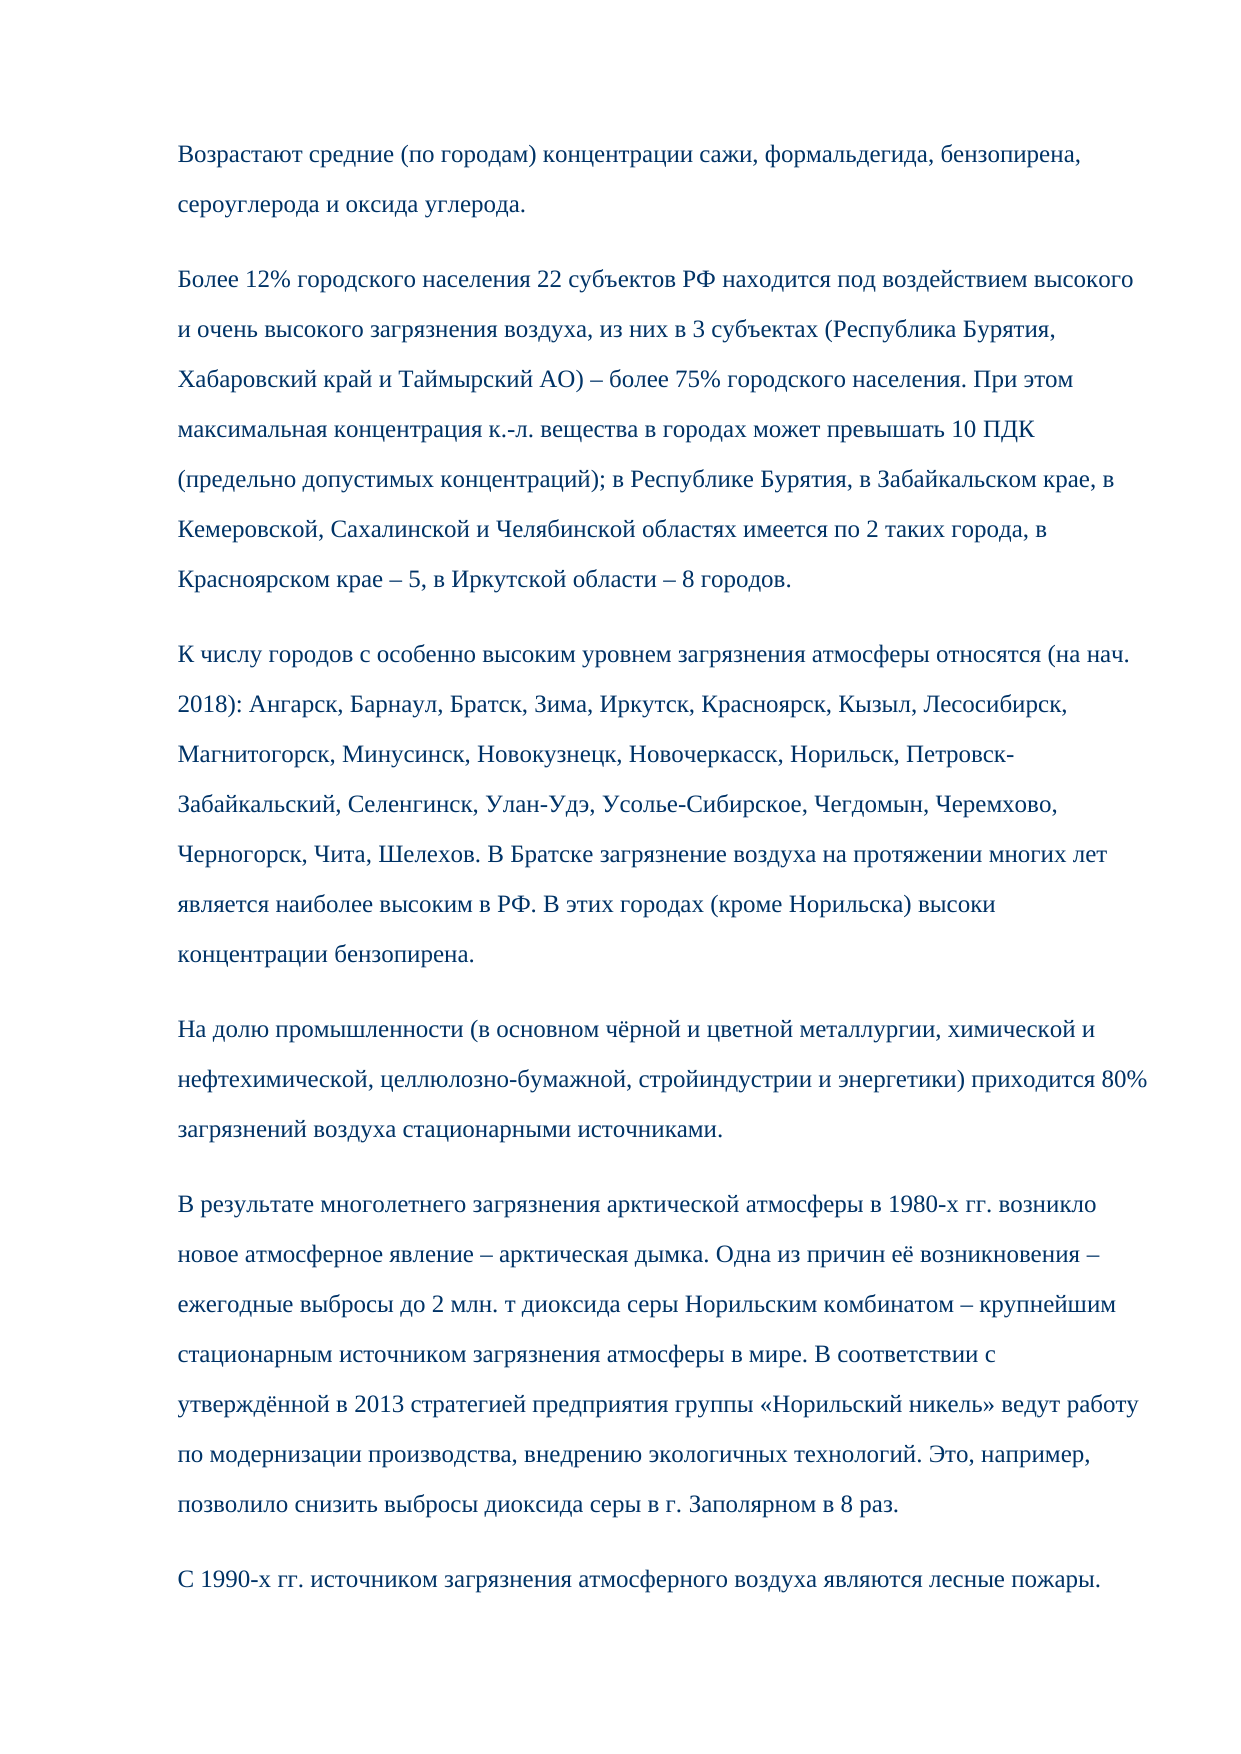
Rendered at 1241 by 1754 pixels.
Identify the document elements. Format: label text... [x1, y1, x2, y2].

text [177, 118, 1152, 218]
text К числу городов с особенно высоким уровнем загрязнения атмосферы относятся (на нач. 2018): Ангарск, Барнаул, Братск, Зима, Иркутск, Красноярск, Кызыл, Лесосибирск, Магнитогорск, Минусинск, Новокузнецк, Новочеркасск, Норильск, Петровск-Забайкальский, Селенгинск, Улан-Удэ, Усолье-Сибирское, Чегдомын, Черемхово, Черногорск, Чита, Шелехов. В Братске загрязнение воздуха на протяжении многих лет является наиболее высоким в РФ. В этих городах (кроме Норильска) высоки концентрации бензопирена. [177, 618, 1152, 968]
text В результате многолетнего загрязнения арктической атмосферы в 1980-х гг. возникло новое атмосферное явление – арктическая дымка. Одна из причин её возникновения – ежегодные выбросы до 2 млн. т диоксида серы Норильским комбинатом – крупнейшим стационарным источником загрязнения атмосферы в мире. В соответствии с утверждённой в 2013 стратегией предприятия группы «Норильский никель» ведут работу по модернизации производства, внедрению экологичных технологий. Это, например, позволило снизить выбросы диоксида серы в г. Заполярном в 8 раз. [177, 1168, 1152, 1518]
text Более 12% городского населения 22 субъектов РФ находится под воздействием высокого и очень высокого загрязнения воздуха, из них в 3 субъектах (Республика Бурятия, Хабаровский край и Таймырский АО) – более 75% городского населения. При этом максимальная концентрация к.-л. вещества в городах может превышать 10 ПДК (предельно допустимых концентраций); в Республике Бурятия, в Забайкальском крае, в Кемеровской, Сахалинской и Челябинской областях имеется по 2 таких города, в Красноярском крае – 5, в Иркутской области – 8 городов. [177, 243, 1152, 593]
text С 1990-х гг. источником загрязнения атмосферного воздуха являются лесные пожары. [177, 1543, 1152, 1593]
text На долю промышленности (в основном чёрной и цветной металлургии, химической и нефтехимической, целлюлозно-бумажной, стройиндустрии и энергетики) приходится 80% загрязнений воздуха стационарными источниками. [177, 993, 1152, 1143]
